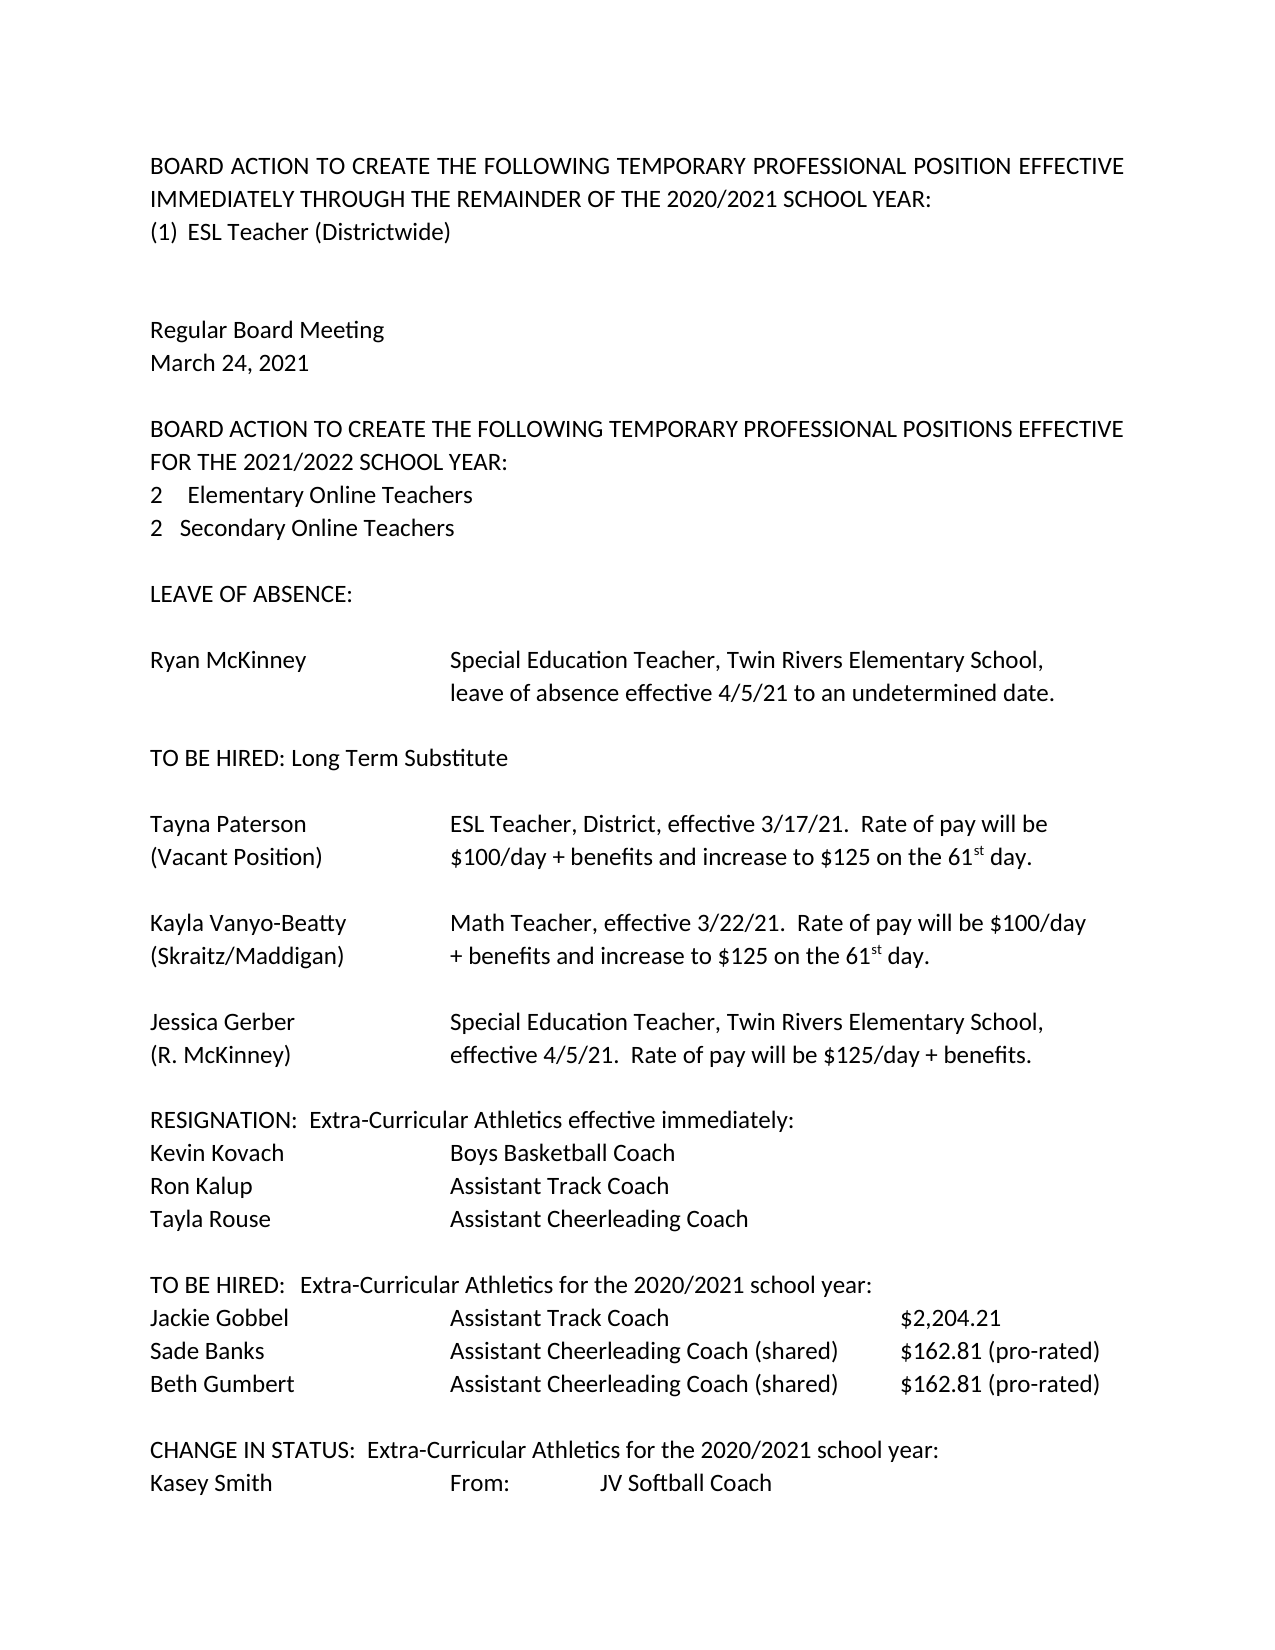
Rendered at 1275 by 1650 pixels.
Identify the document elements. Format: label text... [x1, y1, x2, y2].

text 2 Secondary Online Teachers [150, 512, 1125, 543]
text Jessica Gerber Special Education Teacher, Twin Rivers Elementary School, [150, 1006, 1125, 1036]
text TO BE HIRED: Long Term Substitute [150, 742, 1125, 773]
text Tayna Paterson ESL Teacher, District, effective 3/17/21. Rate of pay will be [150, 808, 1125, 839]
text Ryan McKinney Special Education Teacher, Twin Rivers Elementary School, [150, 644, 1125, 674]
text RESIGNATION: Extra-Curricular Athletics effective immediately: [150, 1104, 1125, 1135]
text (R. McKinney) effective 4/5/21. Rate of pay will be $125/day + benefits. [150, 1039, 1125, 1069]
text Beth Gumbert Assistant Cheerleading Coach (shared) $162.81 (pro-rated) [150, 1368, 1125, 1398]
text Sade Banks Assistant Cheerleading Coach (shared) $162.81 (pro-rated) [150, 1335, 1125, 1366]
text BOARD ACTION TO CREATE THE FOLLOWING TEMPORARY PROFESSIONAL POSITIONS EFFECTIVE FOR THE 2021/2022 SCHOOL YEAR: [150, 413, 1125, 477]
text Jackie Gobbel Assistant Track Coach $2,204.21 [150, 1302, 1125, 1333]
text March 24, 2021 [150, 347, 1125, 378]
text Kasey Smith From: JV Softball Coach [150, 1467, 1125, 1497]
text BOARD ACTION TO CREATE THE FOLLOWING TEMPORARY PROFESSIONAL POSITION EFFECTIVE IMMEDIATELY THROUGH THE REMAINDER OF THE 2020/2021 SCHOOL YEAR: [150, 150, 1125, 213]
text TO BE HIRED: Extra-Curricular Athletics for the 2020/2021 school year: [150, 1269, 1125, 1300]
text Ron Kalup Assistant Track Coach [150, 1170, 1125, 1201]
text Kayla Vanyo-Beatty Math Teacher, effective 3/22/21. Rate of pay will be $100/day [150, 907, 1125, 938]
text Kevin Kovach Boys Basketball Coach [150, 1137, 1125, 1168]
text leave of absence effective 4/5/21 to an undetermined date. [150, 677, 1125, 707]
text LEAVE OF ABSENCE: [150, 578, 1125, 608]
text Regular Board Meeting [150, 314, 1125, 345]
text (Vacant Position) $100/day + benefits and increase to $125 on the 61st day. [150, 841, 1125, 872]
list ESL Teacher (Districtwide) [150, 216, 1125, 246]
text Tayla Rouse Assistant Cheerleading Coach [150, 1203, 1125, 1234]
text CHANGE IN STATUS: Extra-Curricular Athletics for the 2020/2021 school year: [150, 1434, 1125, 1464]
list Elementary Online Teachers [150, 479, 1125, 510]
text (Skraitz/Maddigan) + benefits and increase to $125 on the 61st day. [150, 940, 1125, 971]
